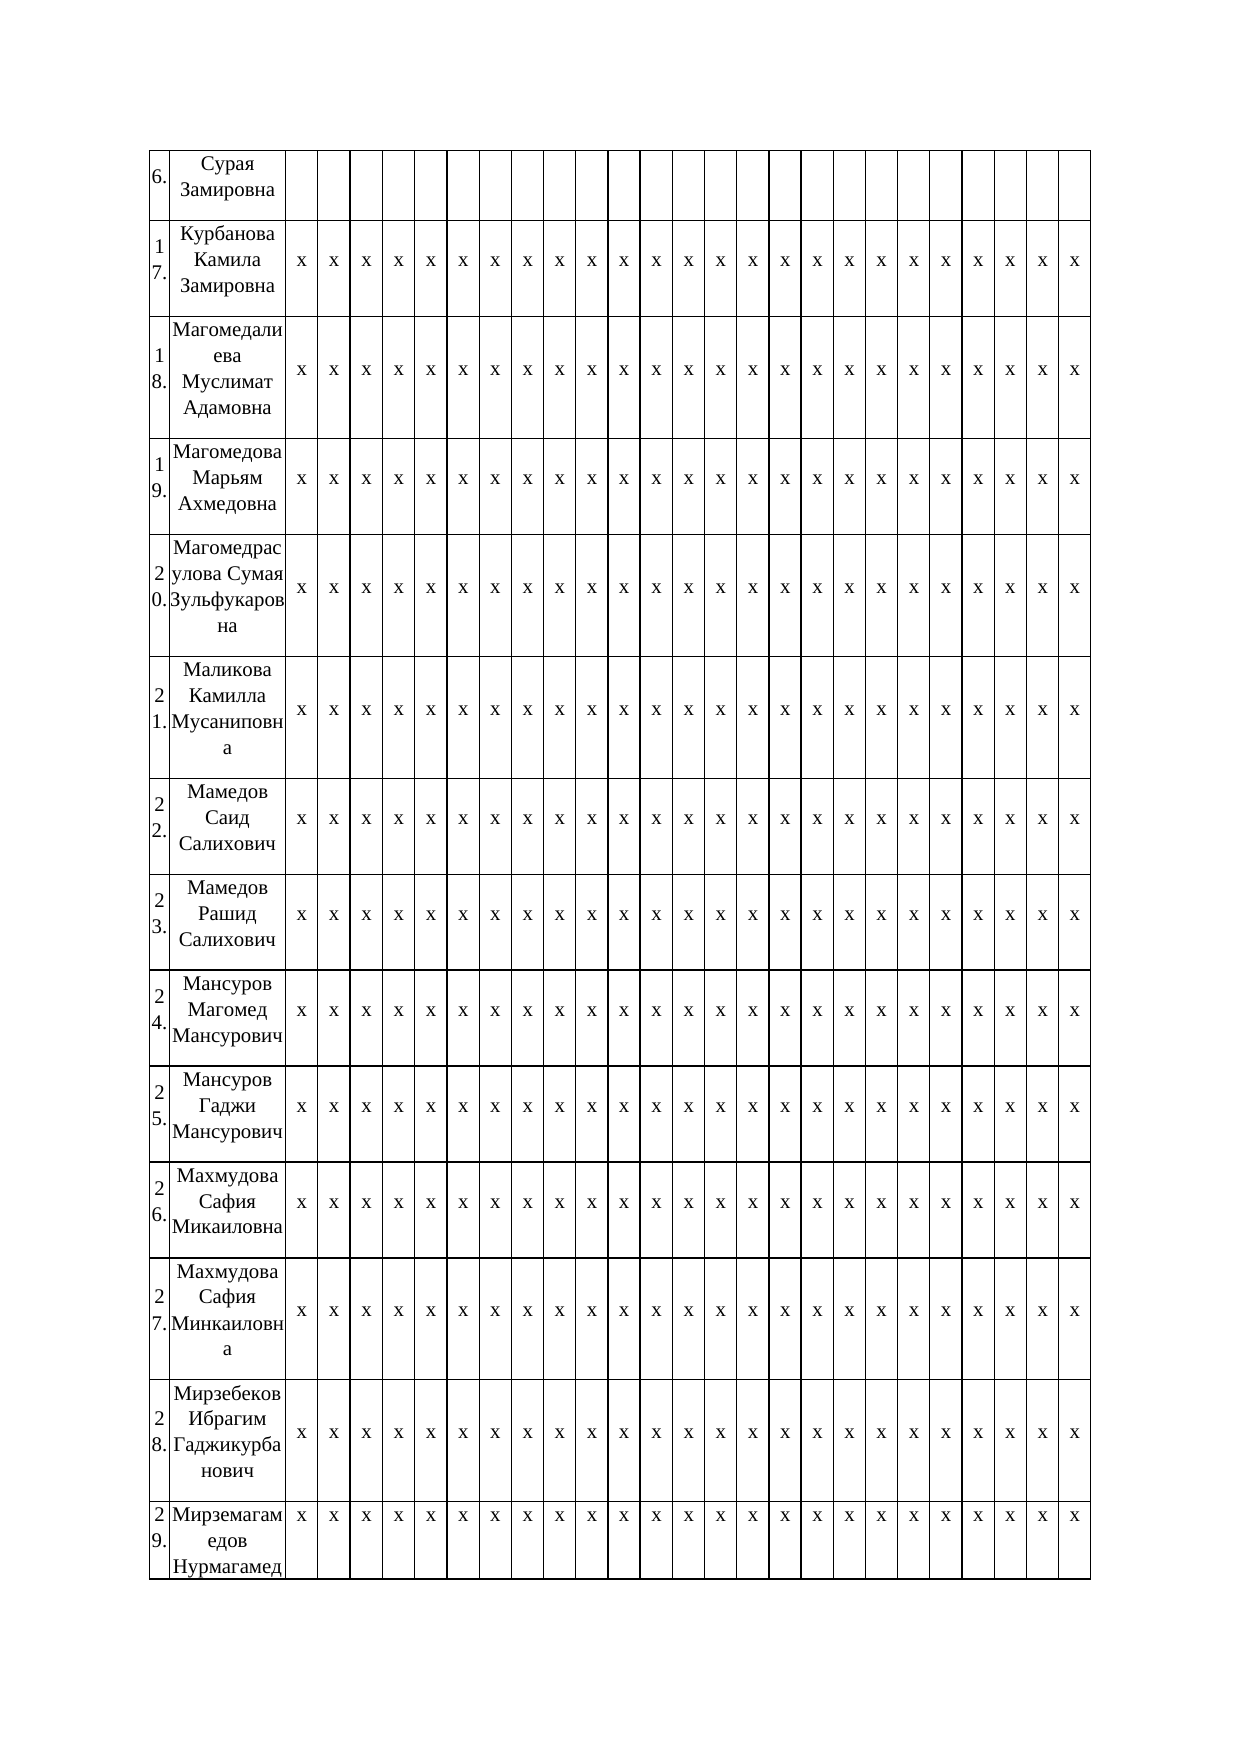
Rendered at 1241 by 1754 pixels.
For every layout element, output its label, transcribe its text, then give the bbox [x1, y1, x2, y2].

table_cell x [1059, 971, 1090, 1065]
table_cell x [705, 971, 736, 1065]
table_cell x [351, 317, 382, 438]
table_cell x [286, 779, 317, 873]
table_cell x [480, 1380, 511, 1501]
table_cell x [898, 317, 929, 438]
table_cell x [512, 317, 543, 438]
table_cell x [930, 971, 961, 1065]
table_cell 20. [150, 535, 169, 656]
table_cell x [576, 221, 607, 316]
table_cell x [802, 1502, 833, 1578]
table_cell x [576, 875, 607, 969]
table_cell x [351, 1067, 382, 1161]
table_cell x [834, 535, 865, 656]
table_cell x [576, 535, 607, 656]
table_cell x [1027, 1067, 1058, 1161]
table_cell x [770, 1502, 800, 1578]
table_cell x [415, 1067, 446, 1161]
table_cell x [866, 1067, 897, 1161]
table_cell x [351, 875, 382, 969]
table_cell x [415, 535, 446, 656]
table_cell x [576, 1163, 607, 1257]
table_cell x [930, 657, 961, 777]
table_cell x [448, 1380, 479, 1501]
table_cell x [963, 221, 994, 316]
table_cell x [544, 151, 575, 220]
table_cell x [963, 439, 994, 534]
table_cell x [834, 1502, 865, 1578]
table_cell x [1027, 1502, 1058, 1578]
table_cell x [930, 535, 961, 656]
table_cell x [383, 1380, 414, 1501]
table_cell x [705, 657, 736, 777]
table_cell x [641, 151, 672, 220]
table_cell x [448, 657, 479, 777]
table_cell x [641, 875, 672, 969]
table_cell x [930, 317, 961, 438]
table_cell x [963, 1380, 994, 1501]
table_cell x [705, 439, 736, 534]
table_cell Магомедалиева Муслимат Адамовна [170, 317, 285, 438]
table_cell x [770, 439, 800, 534]
table_cell x [866, 971, 897, 1065]
table_cell 19. [150, 439, 169, 534]
table_cell x [1027, 971, 1058, 1065]
table_cell x [512, 971, 543, 1065]
table_cell x [995, 971, 1026, 1065]
table_cell x [1059, 1259, 1090, 1379]
table_cell x [641, 317, 672, 438]
table_cell x [1059, 1502, 1090, 1578]
table_cell x [705, 221, 736, 316]
table_cell x [770, 151, 800, 220]
table_cell x [1059, 875, 1090, 969]
table_cell x [705, 1502, 736, 1578]
table_cell x [286, 1502, 317, 1578]
table_cell x [641, 779, 672, 873]
table_cell x [383, 657, 414, 777]
table_cell 22. [150, 779, 169, 873]
table_cell x [802, 657, 833, 777]
table_cell x [963, 151, 994, 220]
table_cell x [898, 221, 929, 316]
table_cell x [383, 151, 414, 220]
table_cell x [737, 875, 768, 969]
table_cell x [834, 1067, 865, 1161]
table_cell x [448, 1163, 479, 1257]
table_cell x [318, 875, 349, 969]
table_cell x [1059, 317, 1090, 438]
table_cell x [866, 1502, 897, 1578]
table_cell x [995, 317, 1026, 438]
table_cell x [898, 535, 929, 656]
table_cell x [415, 439, 446, 534]
table_cell x [448, 317, 479, 438]
table_cell x [802, 1163, 833, 1257]
table_cell x [448, 221, 479, 316]
table_cell x [576, 1259, 607, 1379]
table_cell x [705, 1259, 736, 1379]
table_cell x [641, 1380, 672, 1501]
table_cell x [641, 1259, 672, 1379]
table_cell x [480, 657, 511, 777]
table_cell x [802, 317, 833, 438]
table_cell x [286, 535, 317, 656]
table_cell x [641, 535, 672, 656]
table_cell x [770, 535, 800, 656]
table_cell x [383, 1067, 414, 1161]
table_cell x [963, 1502, 994, 1578]
table_cell x [1059, 535, 1090, 656]
table_cell x [576, 151, 607, 220]
table_cell x [609, 317, 639, 438]
table_cell x [1027, 151, 1058, 220]
table_cell x [1027, 439, 1058, 534]
table_cell x [963, 1067, 994, 1161]
table_cell x [834, 1380, 865, 1501]
table_cell x [544, 779, 575, 873]
table_cell x [737, 1259, 768, 1379]
table_cell x [866, 439, 897, 534]
table_cell x [448, 535, 479, 656]
table_cell x [673, 535, 704, 656]
table_cell x [609, 971, 639, 1065]
table_cell x [576, 657, 607, 777]
table_cell x [480, 1163, 511, 1257]
table_cell x [866, 317, 897, 438]
table_cell x [995, 779, 1026, 873]
table_cell x [383, 1163, 414, 1257]
table_cell x [673, 151, 704, 220]
table_cell x [544, 221, 575, 316]
table_cell x [963, 1259, 994, 1379]
table_cell x [286, 1380, 317, 1501]
table_cell x [641, 1502, 672, 1578]
table_cell x [930, 1380, 961, 1501]
table_cell x [995, 657, 1026, 777]
table_cell x [544, 1380, 575, 1501]
table_cell x [351, 439, 382, 534]
table_cell x [737, 1067, 768, 1161]
table_cell x [673, 1067, 704, 1161]
table_cell x [448, 1067, 479, 1161]
table_cell x [834, 439, 865, 534]
table_cell x [834, 221, 865, 316]
table_cell x [737, 151, 768, 220]
table_cell x [383, 221, 414, 316]
table_cell x [1027, 1163, 1058, 1257]
table_cell x [383, 1259, 414, 1379]
table_cell x [544, 971, 575, 1065]
table_cell 26. [150, 1163, 169, 1257]
table_cell x [802, 1067, 833, 1161]
table_cell x [930, 151, 961, 220]
table_cell x [448, 151, 479, 220]
table_cell x [609, 151, 639, 220]
table_cell x [737, 317, 768, 438]
table_cell x [995, 1259, 1026, 1379]
table_cell x [737, 779, 768, 873]
table_cell x [544, 1067, 575, 1161]
table_cell x [609, 779, 639, 873]
table_cell x [415, 971, 446, 1065]
table_cell x [898, 779, 929, 873]
table_cell x [480, 439, 511, 534]
table_cell x [770, 875, 800, 969]
table_cell x [866, 151, 897, 220]
table_cell x [898, 875, 929, 969]
table_cell x [544, 317, 575, 438]
table_cell x [609, 535, 639, 656]
table_cell x [286, 971, 317, 1065]
table_cell x [383, 779, 414, 873]
table_cell 27. [150, 1259, 169, 1379]
table_cell x [318, 1380, 349, 1501]
table_cell x [866, 779, 897, 873]
table_cell x [1059, 439, 1090, 534]
table_cell Мамедов Рашид Салихович [170, 875, 285, 969]
table_cell x [318, 439, 349, 534]
table_cell x [705, 151, 736, 220]
table_cell x [930, 1259, 961, 1379]
table_cell x [995, 151, 1026, 220]
table_cell x [318, 971, 349, 1065]
table_cell x [286, 1163, 317, 1257]
table_cell x [834, 1163, 865, 1257]
table_cell x [898, 1380, 929, 1501]
table_cell x [318, 1259, 349, 1379]
table_cell x [480, 221, 511, 316]
table_cell x [544, 1502, 575, 1578]
table_cell Мамедов Саид Салихович [170, 779, 285, 873]
table_cell x [318, 221, 349, 316]
table_cell x [995, 535, 1026, 656]
table_cell x [673, 657, 704, 777]
table_cell 25. [150, 1067, 169, 1161]
table_cell x [673, 221, 704, 316]
table_cell x [641, 1163, 672, 1257]
table_cell x [1059, 657, 1090, 777]
table_cell Мансуров Гаджи Мансурович [170, 1067, 285, 1161]
table_cell x [1027, 1380, 1058, 1501]
table_cell x [1059, 1067, 1090, 1161]
table_cell x [1059, 151, 1090, 220]
table_cell x [930, 1163, 961, 1257]
table_cell x [1059, 221, 1090, 316]
table_cell x [286, 657, 317, 777]
table_cell x [480, 971, 511, 1065]
table_cell x [641, 439, 672, 534]
table_cell x [351, 1163, 382, 1257]
table_cell x [318, 657, 349, 777]
table_cell x [834, 875, 865, 969]
table_cell x [963, 1163, 994, 1257]
table_cell x [737, 1163, 768, 1257]
table_cell x [512, 439, 543, 534]
table_cell x [737, 657, 768, 777]
table_cell 16. [150, 151, 169, 220]
table_cell x [351, 151, 382, 220]
table_cell x [448, 1259, 479, 1379]
table_cell x [351, 1380, 382, 1501]
table_cell x [770, 779, 800, 873]
table_cell x [512, 875, 543, 969]
table_cell x [898, 1502, 929, 1578]
table_cell x [318, 535, 349, 656]
table_cell x [770, 1380, 800, 1501]
table_cell x [737, 535, 768, 656]
table_cell x [480, 779, 511, 873]
table_cell x [673, 1259, 704, 1379]
table_cell x [963, 971, 994, 1065]
table_cell x [576, 1380, 607, 1501]
table_cell x [480, 535, 511, 656]
table_cell x [737, 221, 768, 316]
table_cell x [995, 221, 1026, 316]
table_cell x [383, 317, 414, 438]
table_cell x [351, 779, 382, 873]
table_cell x [351, 535, 382, 656]
table_cell x [802, 875, 833, 969]
table_cell x [802, 1259, 833, 1379]
table_cell x [930, 1502, 961, 1578]
table_cell x [383, 1502, 414, 1578]
table_cell 24. [150, 971, 169, 1065]
table_cell x [770, 221, 800, 316]
table_cell x [544, 439, 575, 534]
table_cell x [512, 221, 543, 316]
table_cell x [609, 657, 639, 777]
table_cell x [866, 221, 897, 316]
table_cell 21. [150, 657, 169, 777]
table_cell Курбанова Камила Замировна [170, 221, 285, 316]
table_cell x [351, 1502, 382, 1578]
table_cell x [512, 151, 543, 220]
table_cell x [834, 317, 865, 438]
table_cell x [512, 1502, 543, 1578]
table_cell Мансуров Магомед Мансурович [170, 971, 285, 1065]
table_cell x [480, 1502, 511, 1578]
table_cell x [415, 151, 446, 220]
table_cell x [641, 1067, 672, 1161]
table_cell x [286, 439, 317, 534]
table_cell x [512, 779, 543, 873]
table_cell x [1027, 779, 1058, 873]
table_cell x [963, 875, 994, 969]
table_cell x [286, 221, 317, 316]
table_cell x [512, 1259, 543, 1379]
table_cell x [480, 875, 511, 969]
table_cell x [673, 1380, 704, 1501]
table_cell x [415, 875, 446, 969]
table_cell x [351, 221, 382, 316]
table_cell x [898, 1067, 929, 1161]
table_cell x [705, 535, 736, 656]
table_cell x [898, 439, 929, 534]
table_cell x [963, 779, 994, 873]
table_cell x [609, 1502, 639, 1578]
table_cell x [930, 439, 961, 534]
table_cell x [609, 875, 639, 969]
table_cell x [286, 1067, 317, 1161]
table_cell x [415, 1502, 446, 1578]
table_cell x [1027, 657, 1058, 777]
table_cell x [609, 221, 639, 316]
table_cell x [995, 439, 1026, 534]
table_cell x [673, 1163, 704, 1257]
table_cell x [770, 1067, 800, 1161]
table_cell 29. [150, 1502, 169, 1578]
table_cell x [480, 1259, 511, 1379]
table_cell x [448, 971, 479, 1065]
table_cell x [512, 1067, 543, 1161]
table_cell x [609, 1380, 639, 1501]
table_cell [170, 151, 285, 220]
table_cell 23. [150, 875, 169, 969]
table_cell x [834, 971, 865, 1065]
table_cell x [576, 1502, 607, 1578]
table_cell x [802, 439, 833, 534]
table_cell x [415, 657, 446, 777]
table_cell x [318, 1163, 349, 1257]
table_cell x [576, 1067, 607, 1161]
table_cell x [318, 1067, 349, 1161]
table_cell 17. [150, 221, 169, 316]
table_cell x [480, 1067, 511, 1161]
table_cell x [673, 875, 704, 969]
table_cell x [673, 1502, 704, 1578]
table_cell x [512, 1380, 543, 1501]
table_cell Махмудова Сафия Микаиловна [170, 1163, 285, 1257]
table_cell x [995, 1163, 1026, 1257]
table_cell x [866, 875, 897, 969]
table_cell x [351, 657, 382, 777]
table_cell x [383, 875, 414, 969]
table_cell x [673, 779, 704, 873]
table_cell x [544, 657, 575, 777]
table_cell x [802, 1380, 833, 1501]
table_cell x [448, 779, 479, 873]
table_cell x [576, 317, 607, 438]
table_cell x [770, 317, 800, 438]
table_cell 18. [150, 317, 169, 438]
table_cell x [576, 439, 607, 534]
table_cell x [866, 535, 897, 656]
table_cell x [705, 317, 736, 438]
table_cell x [770, 657, 800, 777]
table_cell x [802, 221, 833, 316]
table_cell x [286, 151, 317, 220]
table_cell x [898, 971, 929, 1065]
table_cell x [1059, 1380, 1090, 1501]
table_cell x [544, 535, 575, 656]
table_cell x [544, 875, 575, 969]
table_cell x [480, 317, 511, 438]
table_cell x [1027, 535, 1058, 656]
table_cell x [898, 1259, 929, 1379]
table_cell x [448, 439, 479, 534]
table_cell x [512, 535, 543, 656]
table_cell x [866, 657, 897, 777]
table_cell x [286, 875, 317, 969]
table_cell x [415, 1380, 446, 1501]
table_cell x [318, 151, 349, 220]
table_cell x [609, 439, 639, 534]
table_cell x [737, 439, 768, 534]
table_cell x [930, 779, 961, 873]
table_cell x [512, 1163, 543, 1257]
table_cell x [898, 657, 929, 777]
table_cell x [834, 779, 865, 873]
table_cell x [866, 1163, 897, 1257]
table_cell x [415, 779, 446, 873]
table_cell x [834, 151, 865, 220]
table_cell x [351, 971, 382, 1065]
table_cell x [705, 1163, 736, 1257]
table_cell x [802, 779, 833, 873]
table_cell x [737, 971, 768, 1065]
table_cell x [286, 1259, 317, 1379]
table_cell x [383, 439, 414, 534]
table_cell x [609, 1067, 639, 1161]
table_cell x [802, 535, 833, 656]
table_cell x [383, 971, 414, 1065]
table_cell Мирзебеков Ибрагим Гаджикурбанович [170, 1380, 285, 1501]
table_cell x [995, 1380, 1026, 1501]
table_cell x [930, 1067, 961, 1161]
table_cell x [576, 779, 607, 873]
table_cell x [802, 971, 833, 1065]
table_cell x [802, 151, 833, 220]
table_cell x [318, 317, 349, 438]
table_cell x [415, 1163, 446, 1257]
table_cell x [415, 1259, 446, 1379]
table_cell x [512, 657, 543, 777]
table_cell x [737, 1502, 768, 1578]
table_cell Маликова Камилла Мусаниповна [170, 657, 285, 777]
table_cell x [930, 221, 961, 316]
table_cell x [770, 1163, 800, 1257]
table_cell x [705, 1380, 736, 1501]
table_cell x [1027, 1259, 1058, 1379]
table_cell x [318, 779, 349, 873]
table_cell x [834, 657, 865, 777]
table_cell x [898, 1163, 929, 1257]
table_cell x [705, 779, 736, 873]
table_cell x [930, 875, 961, 969]
table_cell Магомедрасулова Сумая Зульфукаровна [170, 535, 285, 656]
table_cell x [737, 1380, 768, 1501]
table_cell x [415, 221, 446, 316]
table_cell x [1027, 317, 1058, 438]
table_cell x [963, 535, 994, 656]
table_cell x [1059, 1163, 1090, 1257]
table_cell x [609, 1259, 639, 1379]
table_cell x [866, 1259, 897, 1379]
table_cell x [995, 1067, 1026, 1161]
table_cell Махмудова Сафия Минкаиловна [170, 1259, 285, 1379]
table_cell x [963, 317, 994, 438]
table_cell x [834, 1259, 865, 1379]
table_cell x [351, 1259, 382, 1379]
table_cell x [770, 971, 800, 1065]
table_cell x [770, 1259, 800, 1379]
table_cell 28. [150, 1380, 169, 1501]
table_cell x [641, 657, 672, 777]
table_cell x [480, 151, 511, 220]
table_cell x [609, 1163, 639, 1257]
table_cell x [705, 875, 736, 969]
table_cell x [576, 971, 607, 1065]
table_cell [170, 1502, 285, 1578]
table_cell x [415, 317, 446, 438]
table_cell x [448, 1502, 479, 1578]
table_cell x [318, 1502, 349, 1578]
table_cell x [673, 317, 704, 438]
table_cell x [641, 221, 672, 316]
table_cell x [383, 535, 414, 656]
table_cell x [673, 439, 704, 534]
table_cell x [898, 151, 929, 220]
table_cell x [1027, 875, 1058, 969]
table_cell x [1059, 779, 1090, 873]
table_cell Магомедова Марьям Ахмедовна [170, 439, 285, 534]
table_cell x [544, 1163, 575, 1257]
table_cell x [995, 1502, 1026, 1578]
table_cell x [544, 1259, 575, 1379]
table_cell x [673, 971, 704, 1065]
table_cell x [963, 657, 994, 777]
table_cell x [448, 875, 479, 969]
table_cell x [641, 971, 672, 1065]
table_cell x [1027, 221, 1058, 316]
table_cell x [995, 875, 1026, 969]
table_cell x [705, 1067, 736, 1161]
table_cell x [866, 1380, 897, 1501]
table_cell x [286, 317, 317, 438]
